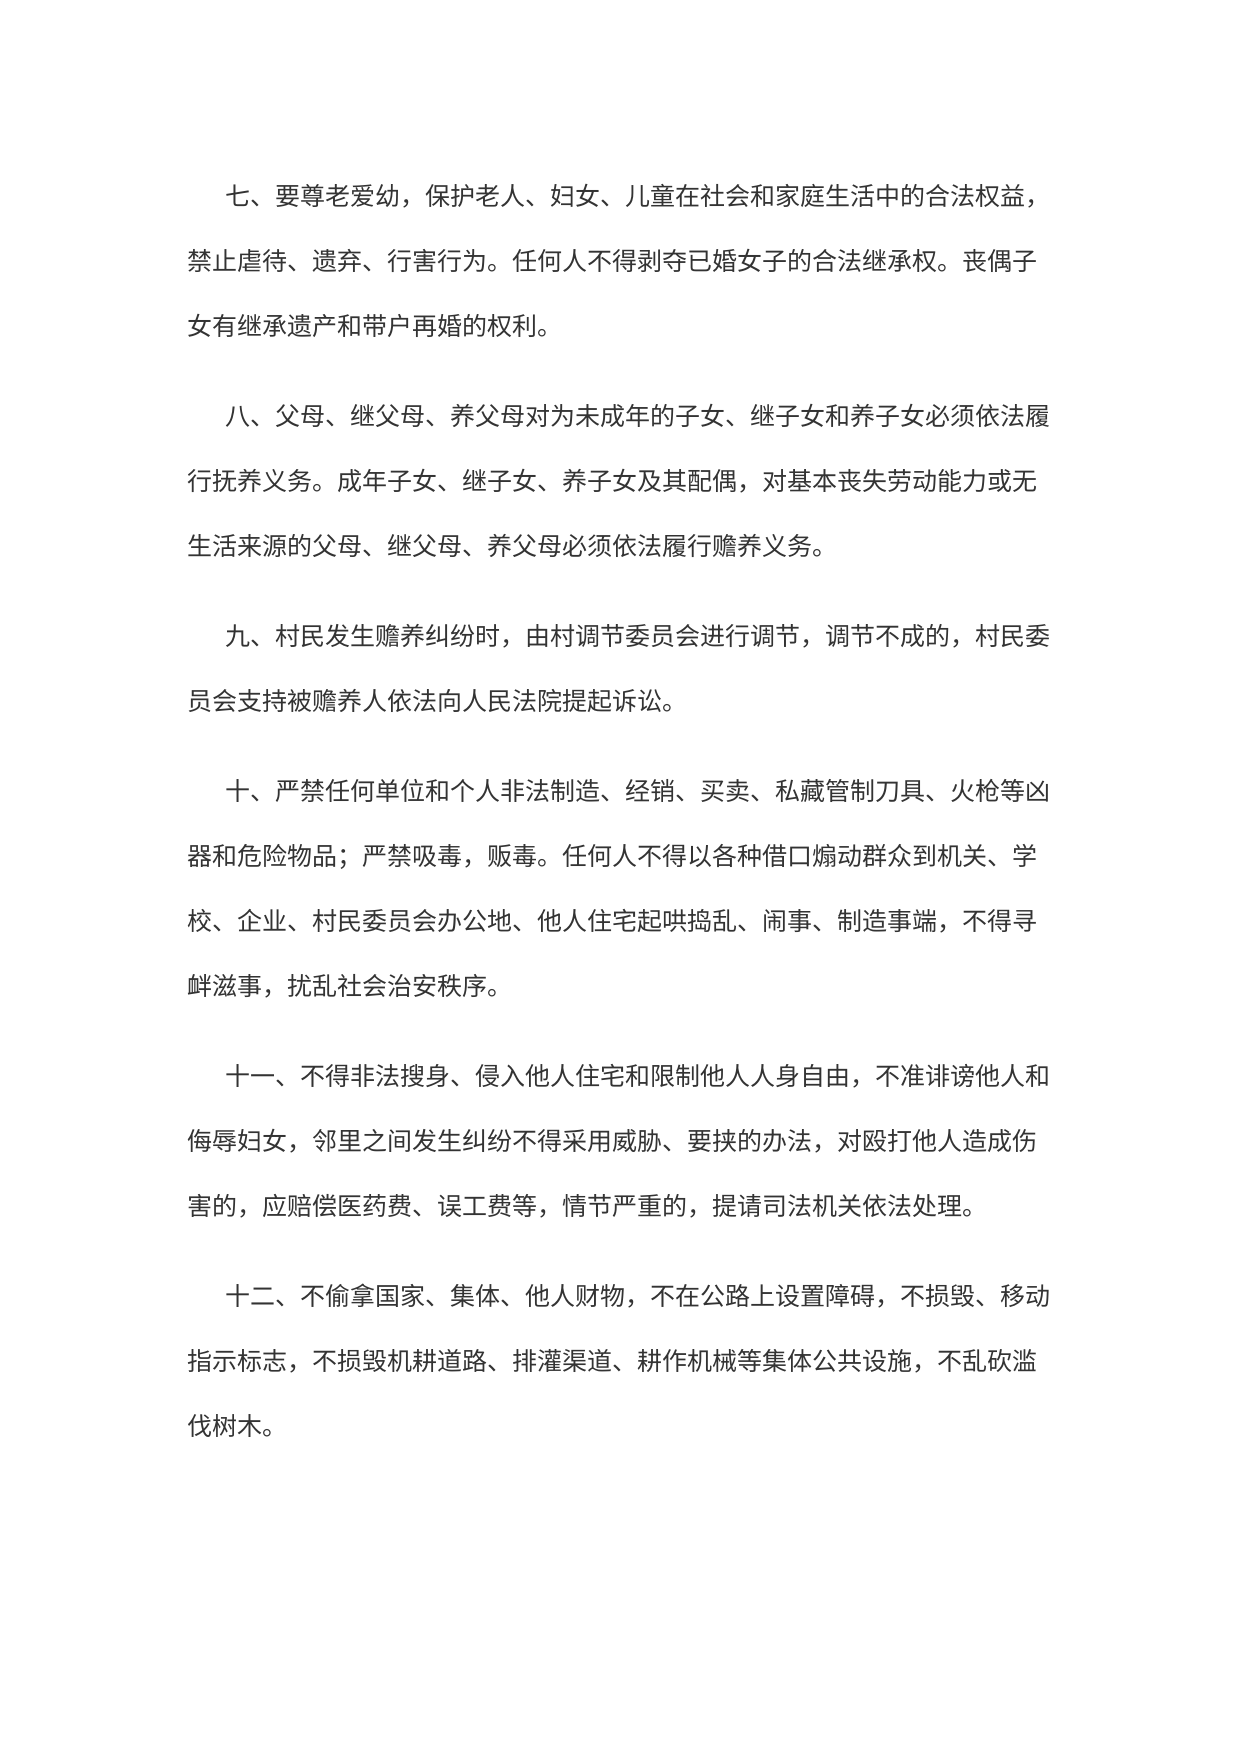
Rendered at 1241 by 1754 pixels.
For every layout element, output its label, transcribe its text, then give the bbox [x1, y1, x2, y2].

text 八、父母、继父母、养父母对为未成年的子女、继子女和养子女必须依法履行抚养义务。成年子女、继子女、养子女及其配偶，对基本丧失劳动能力或无生活来源的父母、继父母、养父母必须依法履行赡养义务。 [187, 382, 1053, 577]
text 十二、不偷拿国家、集体、他人财物，不在公路上设置障碍，不损毁、移动指示标志，不损毁机耕道路、排灌渠道、耕作机械等集体公共设施，不乱砍滥伐树木。 [187, 1262, 1053, 1457]
text 九、村民发生赡养纠纷时，由村调节委员会进行调节，调节不成的，村民委员会支持被赡养人依法向人民法院提起诉讼。 [187, 602, 1053, 732]
text 七、要尊老爱幼，保护老人、妇女、儿童在社会和家庭生活中的合法权益，禁止虐待、遗弃、行害行为。任何人不得剥夺已婚女子的合法继承权。丧偶子女有继承遗产和带户再婚的权利。 [187, 162, 1053, 357]
text 十一、不得非法搜身、侵入他人住宅和限制他人人身自由，不准诽谤他人和侮辱妇女，邻里之间发生纠纷不得采用威胁、要挟的办法，对殴打他人造成伤害的，应赔偿医药费、误工费等，情节严重的，提请司法机关依法处理。 [187, 1042, 1053, 1237]
text 十、严禁任何单位和个人非法制造、经销、买卖、私藏管制刀具、火枪等凶器和危险物品；严禁吸毒，贩毒。任何人不得以各种借口煽动群众到机关、学校、企业、村民委员会办公地、他人住宅起哄捣乱、闹事、制造事端，不得寻衅滋事，扰乱社会治安秩序。 [187, 757, 1053, 1017]
